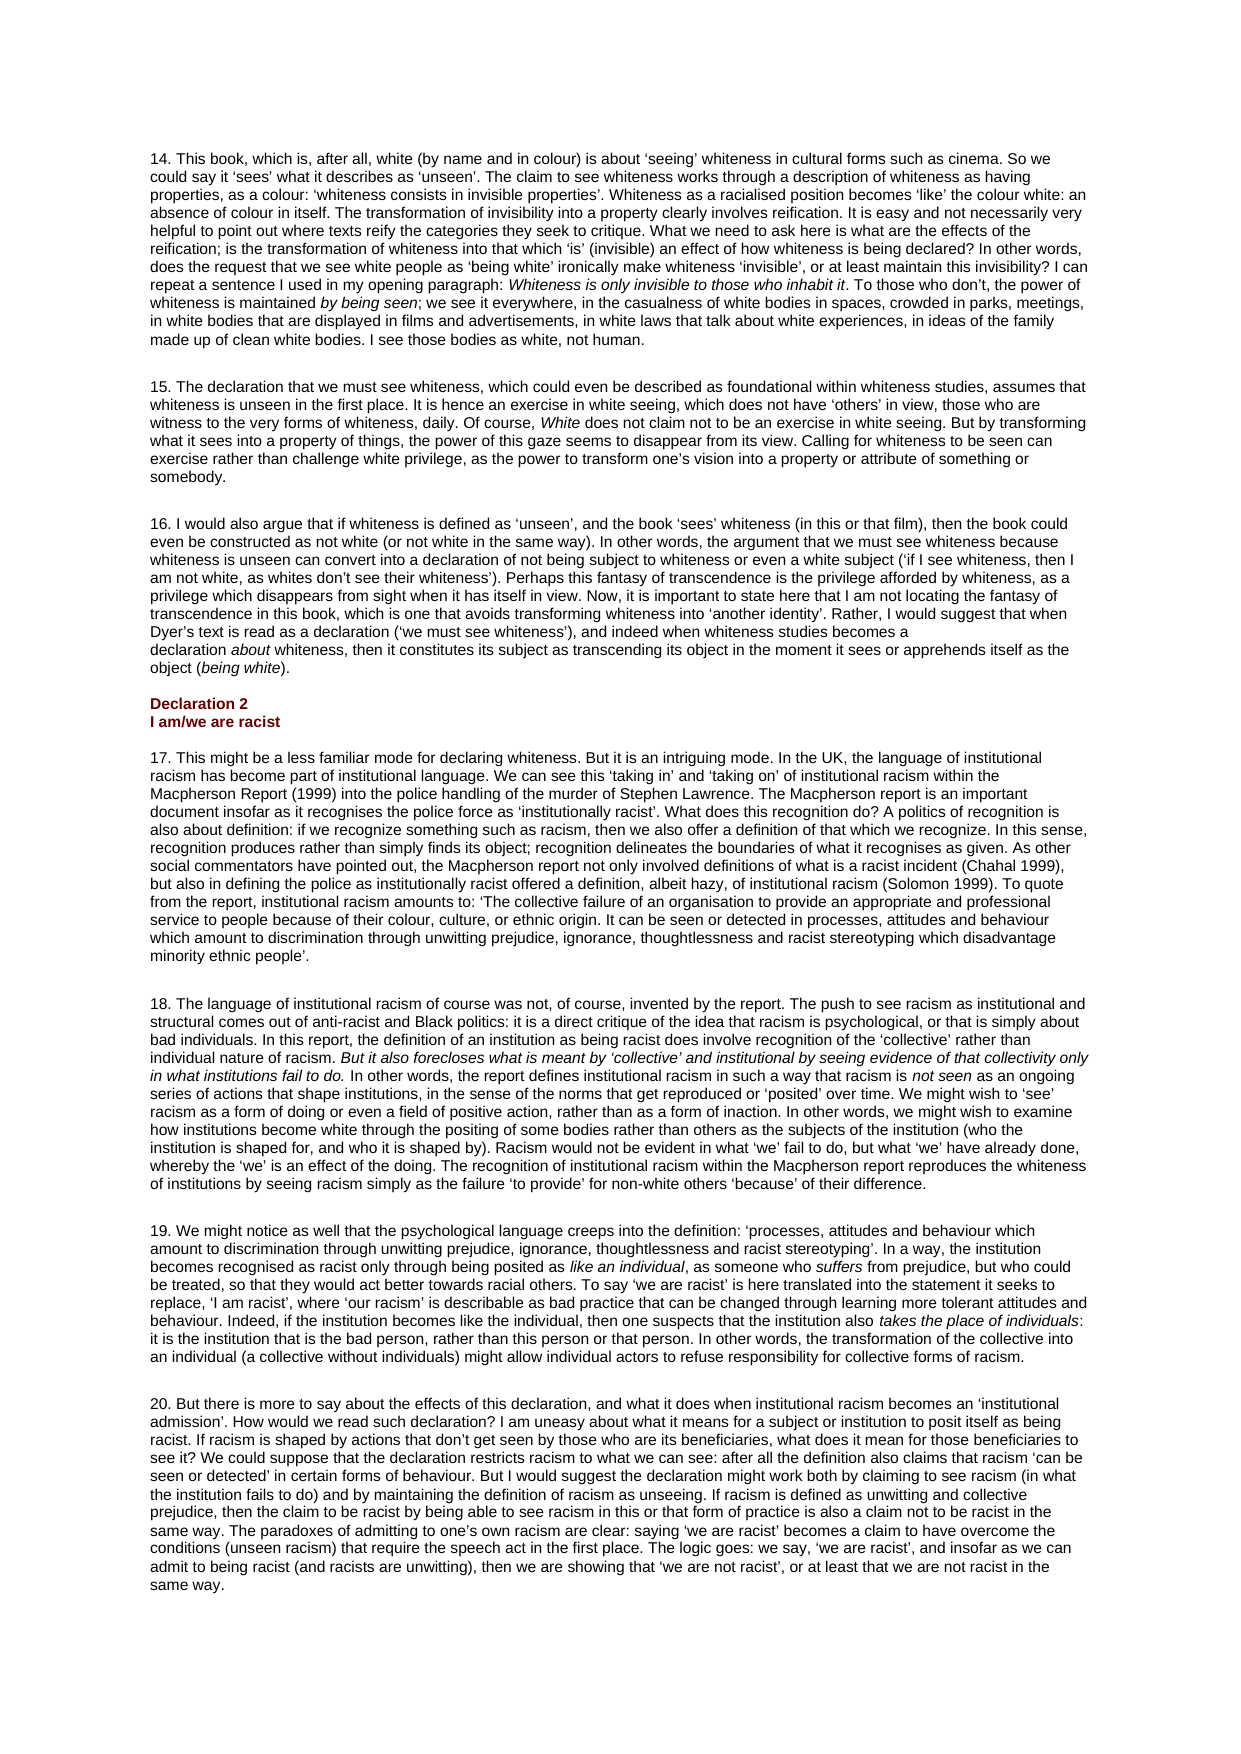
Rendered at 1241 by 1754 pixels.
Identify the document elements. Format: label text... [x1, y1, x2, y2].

text 15. The declaration that we must see whiteness, which could even be described as foundational within whiteness studies, assumes that whiteness is unseen in the first place. It is hence an exercise in white seeing, which does not have ‘others’ in view, those who are witness to the very forms of whiteness, daily. Of course, White does not claim not to be an exercise in white seeing. But by transforming what it sees into a property of things, the power of this gaze seems to disappear from its view. Calling for whiteness to be seen can exercise rather than challenge white privilege, as the power to transform one’s vision into a property or attribute of something or somebody. [150, 377, 1090, 486]
text 19. We might notice as well that the psychological language creeps into the definition: ‘processes, attitudes and behaviour which amount to discrimination through unwitting prejudice, ignorance, thoughtlessness and racist stereotyping’. In a way, the institution becomes recognised as racist only through being posited as like an individual, as someone who suffers from prejudice, but who could be treated, so that they would act better towards racial others. To say ‘we are racist’ is here translated into the statement it seeks to replace, ‘I am racist’, where ‘our racism’ is describable as bad practice that can be changed through learning more tolerant attitudes and behaviour. Indeed, if the institution becomes like the individual, then one suspects that the institution also takes the place of individuals: it is the institution that is the bad person, rather than this person or that person. In other words, the transformation of the collective into an individual (a collective without individuals) might allow individual actors to refuse responsibility for collective forms of racism. [150, 1222, 1090, 1366]
text 14. This book, which is, after all, white (by name and in colour) is about ‘seeing’ whiteness in cultural forms such as cinema. So we could say it ‘sees’ what it describes as ‘unseen’. The claim to see whiteness works through a description of whiteness as having properties, as a colour: ‘whiteness consists in invisible properties’. Whiteness as a racialised position becomes ‘like’ the colour white: an absence of colour in itself. The transformation of invisibility into a property clearly involves reification. It is easy and not necessarily very helpful to point out where texts reify the categories they seek to critique. What we need to ask here is what are the effects of the reification; is the transformation of whiteness into that which ‘is’ (invisible) an effect of how whiteness is being declared? In other words, does the request that we see white people as ‘being white’ ironically make whiteness ‘invisible’, or at least maintain this invisibility? I can repeat a sentence I used in my opening paragraph: Whiteness is only invisible to those who inhabit it. To those who don’t, the power of whiteness is maintained by being seen; we see it everywhere, in the casualness of white bodies in spaces, crowded in parks, meetings, in white bodies that are displayed in films and advertisements, in white laws that talk about white experiences, in ideas of the family made up of clean white bodies. I see those bodies as white, not human. [150, 150, 1090, 348]
text 18. The language of institutional racism of course was not, of course, invented by the report. The push to see racism as institutional and structural comes out of anti-racist and Black politics: it is a direct critique of the idea that racism is psychological, or that is simply about bad individuals. In this report, the definition of an institution as being racist does involve recognition of the ‘collective’ rather than individual nature of racism. But it also forecloses what is meant by ‘collective’ and institutional by seeing evidence of that collectivity only in what institutions fail to do. In other words, the report defines institutional racism in such a way that racism is not seen as an ongoing series of actions that shape institutions, in the sense of the norms that get reproduced or ‘posited’ over time. We might wish to ‘see’ racism as a form of doing or even a field of positive action, rather than as a form of inaction. In other words, we might wish to examine how institutions become white through the positing of some bodies rather than others as the subjects of the institution (who the institution is shaped for, and who it is shaped by). Racism would not be evident in what ‘we’ fail to do, but what ‘we’ have already done, whereby the ‘we’ is an effect of the doing. The recognition of institutional racism within the Macpherson report reproduces the whiteness of institutions by seeing racism simply as the failure ‘to provide’ for non-white others ‘because’ of their difference. [150, 994, 1090, 1193]
text 16. I would also argue that if whiteness is defined as ‘unseen’, and the book ‘sees’ whiteness (in this or that film), then the book could even be constructed as not white (or not white in the same way). In other words, the argument that we must see whiteness because whiteness is unseen can convert into a declaration of not being subject to whiteness or even a white subject (‘if I see whiteness, then I am not white, as whites don’t see their whiteness’). Perhaps this fantasy of transcendence is the privilege afforded by whiteness, as a privilege which disappears from sight when it has itself in view. Now, it is important to state here that I am not locating the fantasy of transcendence in this book, which is one that avoids transforming whiteness into ‘another identity’. Rather, I would suggest that when Dyer’s text is read as a declaration (‘we must see whiteness’), and indeed when whiteness studies becomes a declaration about whiteness, then it constitutes its subject as transcending its object in the moment it sees or apprehends itself as the object (being white). Declaration 2 I am/we are racist 17. This might be a less familiar mode for declaring whiteness. But it is an intriguing mode. In the UK, the language of institutional racism has become part of institutional language. We can see this ‘taking in’ and ‘taking on’ of institutional racism within the Macpherson Report (1999) into the police handling of the murder of Stephen Lawrence. The Macpherson report is an important document insofar as it recognises the police force as ‘institutionally racist’. What does this recognition do? A politics of recognition is also about definition: if we recognize something such as racism, then we also offer a definition of that which we recognize. In this sense, recognition produces rather than simply finds its object; recognition delineates the boundaries of what it recognises as given. As other social commentators have pointed out, the Macpherson report not only involved definitions of what is a racist incident (Chahal 1999), but also in defining the police as institutionally racist offered a definition, albeit hazy, of institutional racism (Solomon 1999). To quote from the report, institutional racism amounts to: ‘The collective failure of an organisation to provide an appropriate and professional service to people because of their colour, culture, or ethnic origin. It can be seen or detected in processes, attitudes and behaviour which amount to discrimination through unwitting prejudice, ignorance, thoughtlessness and racist stereotyping which disadvantage minority ethnic people’. [150, 515, 1090, 965]
text 20. But there is more to say about the effects of this declaration, and what it does when institutional racism becomes an ‘institutional admission’. How would we read such declaration? I am uneasy about what it means for a subject or institution to posit itself as being racist. If racism is shaped by actions that don’t get seen by those who are its beneficiaries, what does it mean for those beneficiaries to see it? We could suppose that the declaration restricts racism to what we can see: after all the definition also claims that racism ‘can be seen or detected’ in certain forms of behaviour. But I would suggest the declaration might work both by claiming to see racism (in what the institution fails to do) and by maintaining the definition of racism as unseeing. If racism is defined as unwitting and collective prejudice, then the claim to be racist by being able to see racism in this or that form of practice is also a claim not to be racist in the same way. The paradoxes of admitting to one’s own racism are clear: saying ‘we are racist’ becomes a claim to have overcome the conditions (unseen racism) that require the speech act in the first place. The logic goes: we say, ‘we are racist’, and insofar as we can admit to being racist (and racists are unwitting), then we are showing that ‘we are not racist’, or at least that we are not racist in the same way. [150, 1395, 1090, 1593]
